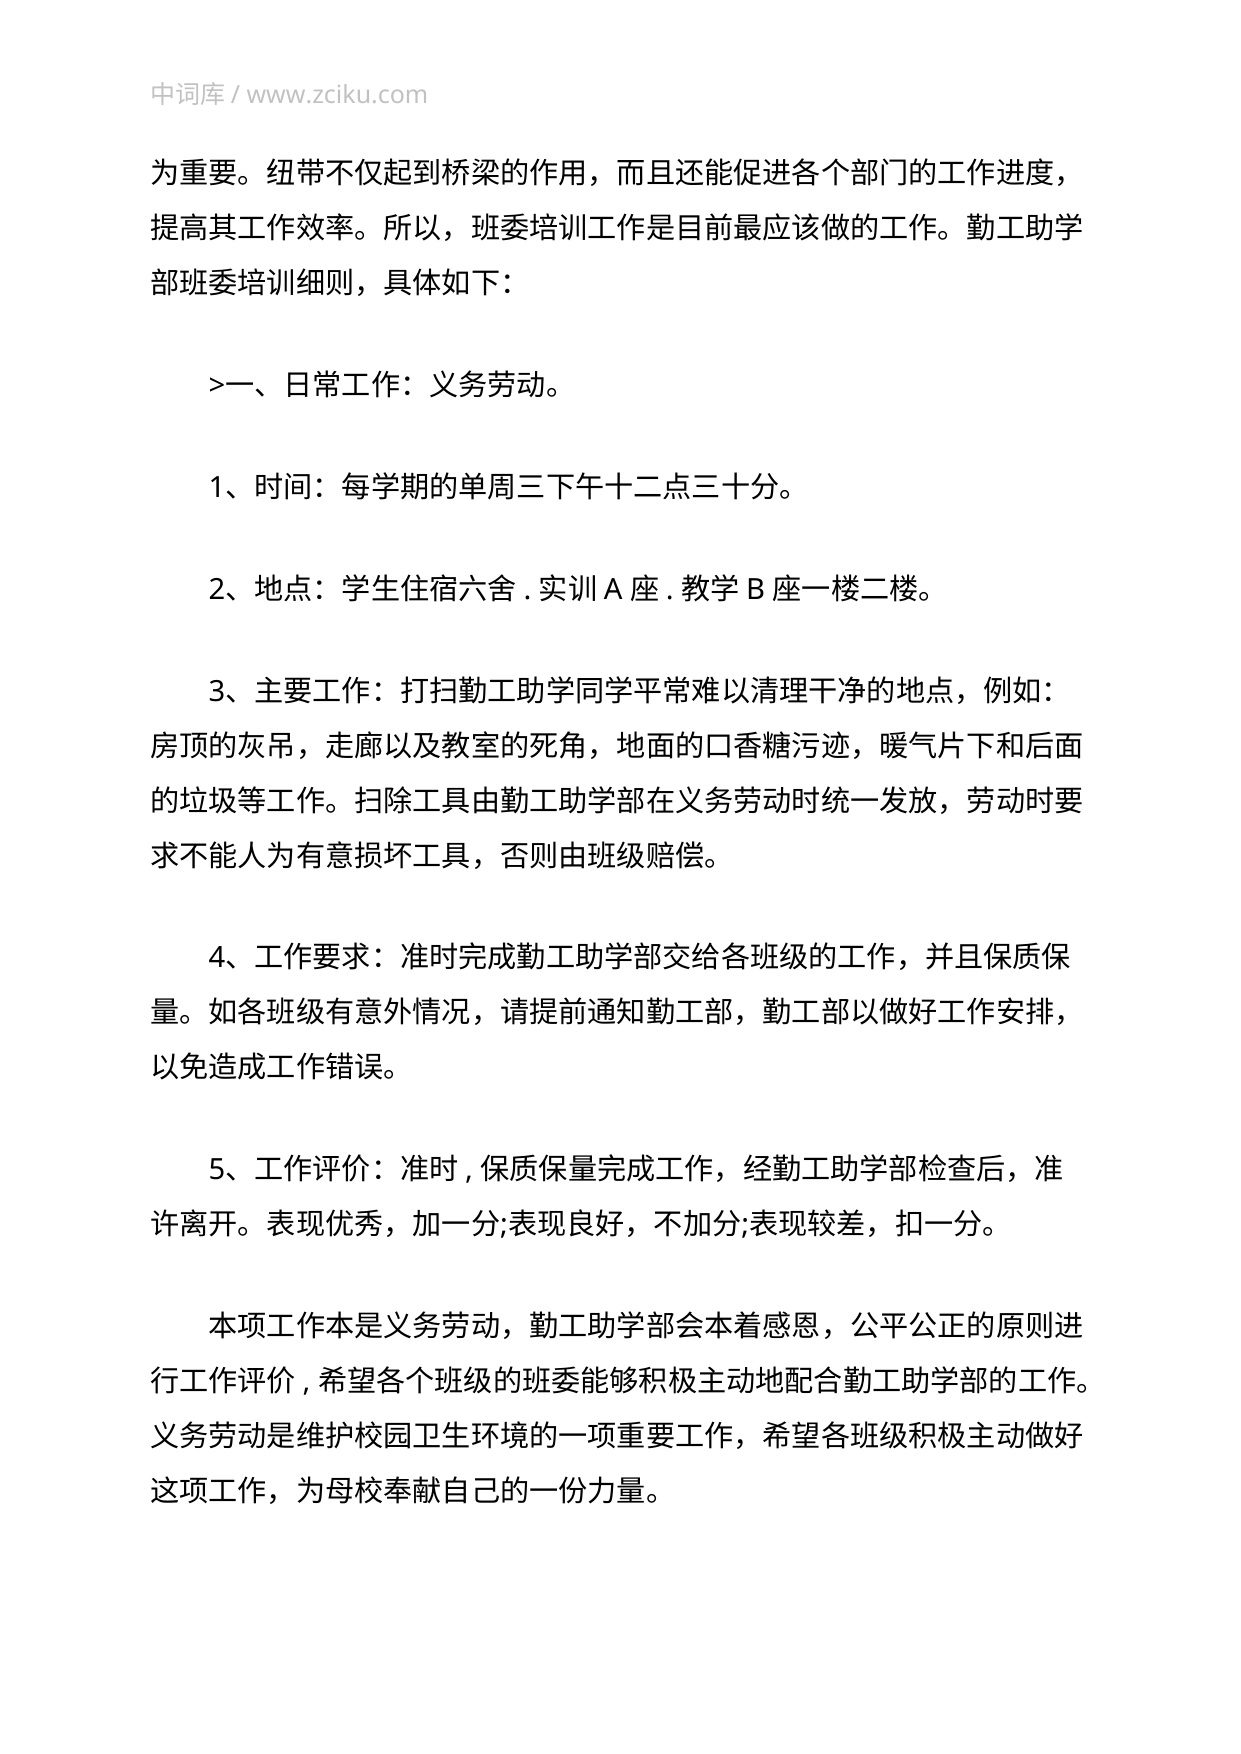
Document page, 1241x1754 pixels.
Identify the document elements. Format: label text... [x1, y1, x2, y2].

text >一、日常工作：义务劳动。 [150, 362, 1090, 404]
text 5、工作评价：准时 , 保质保量完成工作，经勤工助学部检查后，准许离开。表现优秀，加一分;表现良好，不加分;表现较差，扣一分。 [150, 1146, 1090, 1243]
text 3、主要工作：打扫勤工助学同学平常难以清理干净的地点，例如：房顶的灰吊，走廊以及教室的死角，地面的口香糖污迹，暖气片下和后面的垃圾等工作。扫除工具由勤工助学部在义务劳动时统一发放，劳动时要求不能人为有意损坏工具，否则由班级赔偿。 [150, 667, 1090, 874]
text 4、工作要求：准时完成勤工助学部交给各班级的工作，并且保质保量。如各班级有意外情况，请提前通知勤工部，勤工部以做好工作安排，以免造成工作错误。 [150, 934, 1090, 1086]
text 1、时间：每学期的单周三下午十二点三十分。 [150, 463, 1090, 506]
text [150, 150, 1090, 302]
text 2、地点：学生住宿六舍 . 实训 A 座 . 教学 B 座一楼二楼。 [150, 566, 1090, 608]
text 本项工作本是义务劳动，勤工助学部会本着感恩，公平公正的原则进行工作评价 , 希望各个班级的班委能够积极主动地配合勤工助学部的工作。义务劳动是维护校园卫生环境的一项重要工作，希望各班级积极主动做好这项工作，为母校奉献自己的一份力量。 [150, 1303, 1090, 1510]
